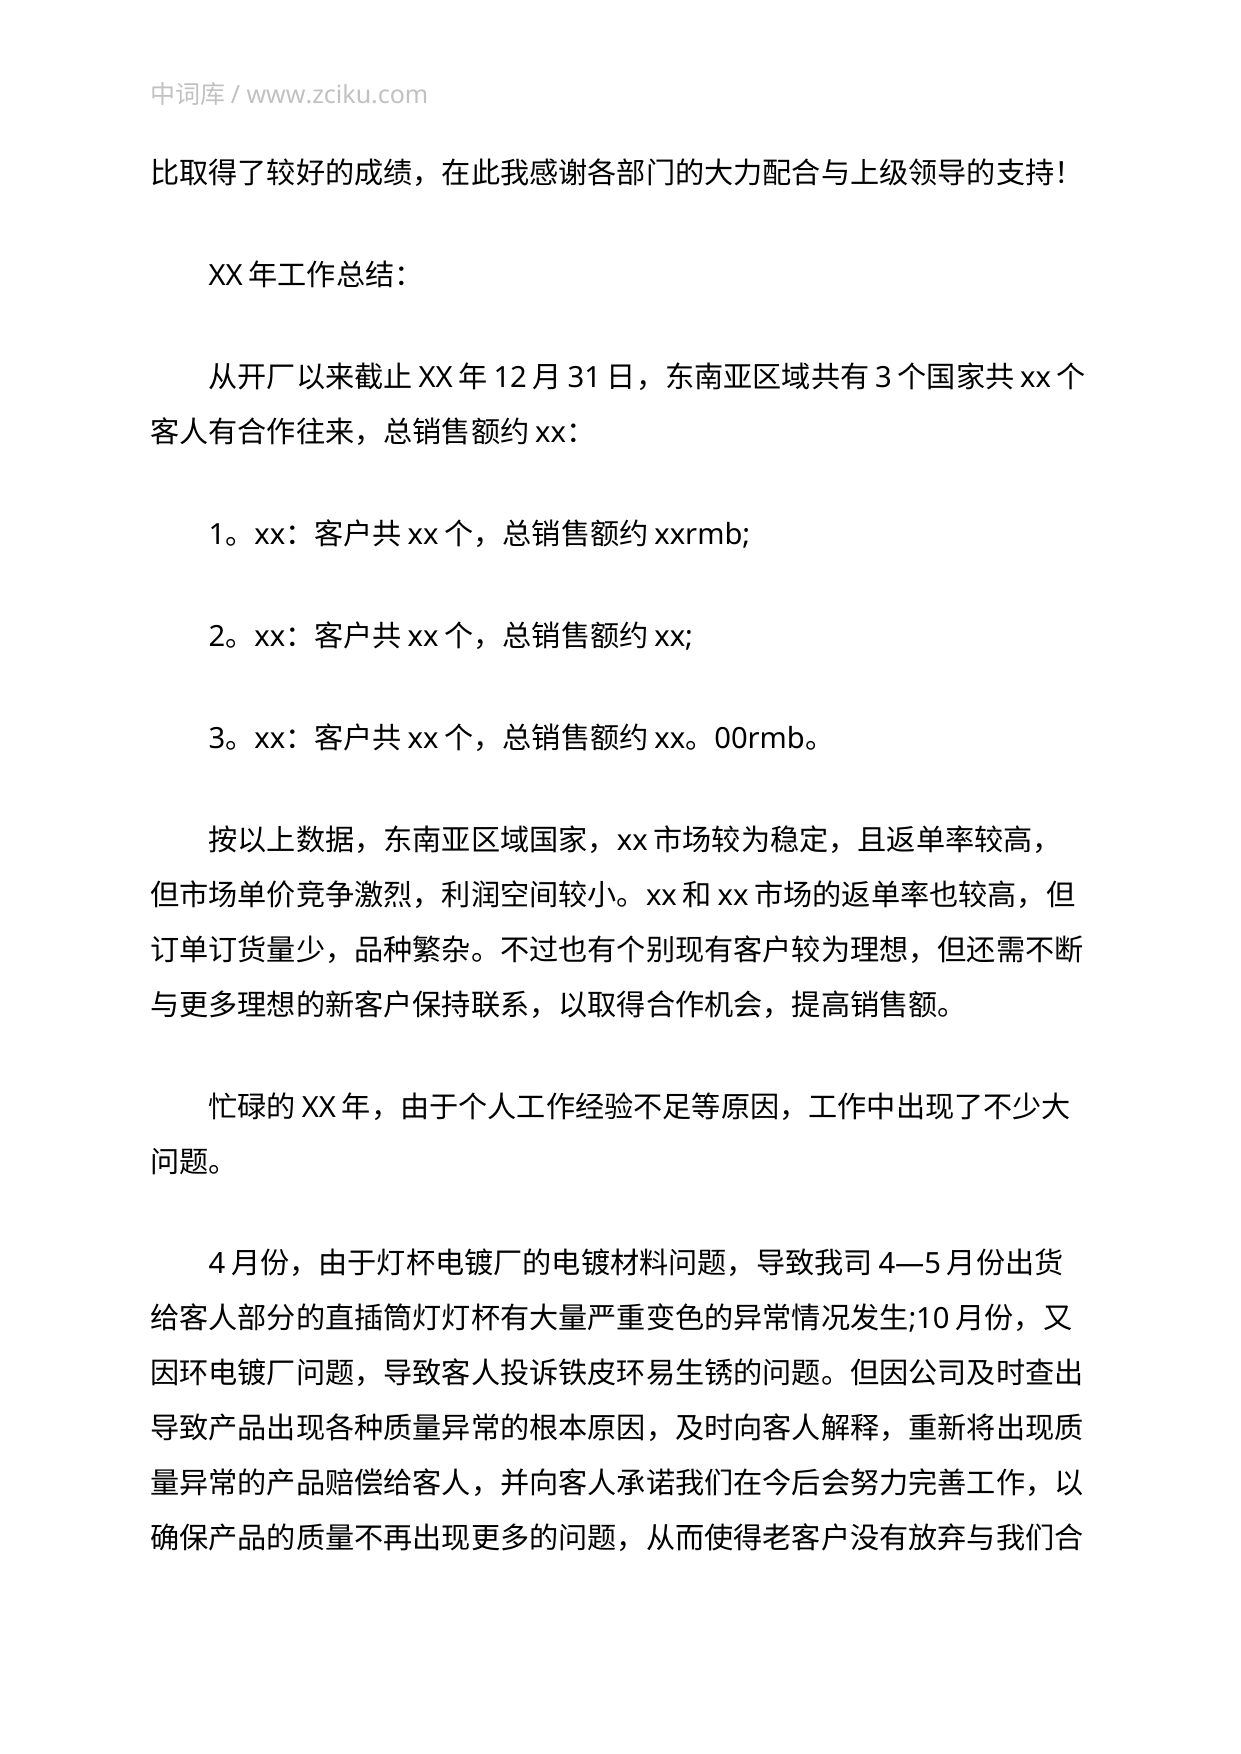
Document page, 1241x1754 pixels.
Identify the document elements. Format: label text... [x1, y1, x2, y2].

text 忙碌的XX年，由于个人工作经验不足等原因，工作中出现了不少大问题。 [150, 1083, 1090, 1181]
text 2。xx：客户共xx个，总销售额约xx; [150, 613, 1090, 655]
text 1。xx：客户共xx个，总销售额约xxrmb; [150, 511, 1090, 553]
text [150, 150, 1090, 192]
text 按以上数据，东南亚区域国家，xx市场较为稳定，且返单率较高，但市场单价竞争激烈，利润空间较小。xx和xx市场的返单率也较高，但订单订货量少，品种繁杂。不过也有个别现有客户较为理想，但还需不断与更多理想的新客户保持联系，以取得合作机会，提高销售额。 [150, 817, 1090, 1024]
text 3。xx：客户共xx个，总销售额约xx。00rmb。 [150, 715, 1090, 757]
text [150, 1240, 1090, 1557]
text 从开厂以来截止XX年12月31日，东南亚区域共有3个国家共xx个客人有合作往来，总销售额约xx： [150, 354, 1090, 451]
text XX年工作总结： [150, 252, 1090, 294]
